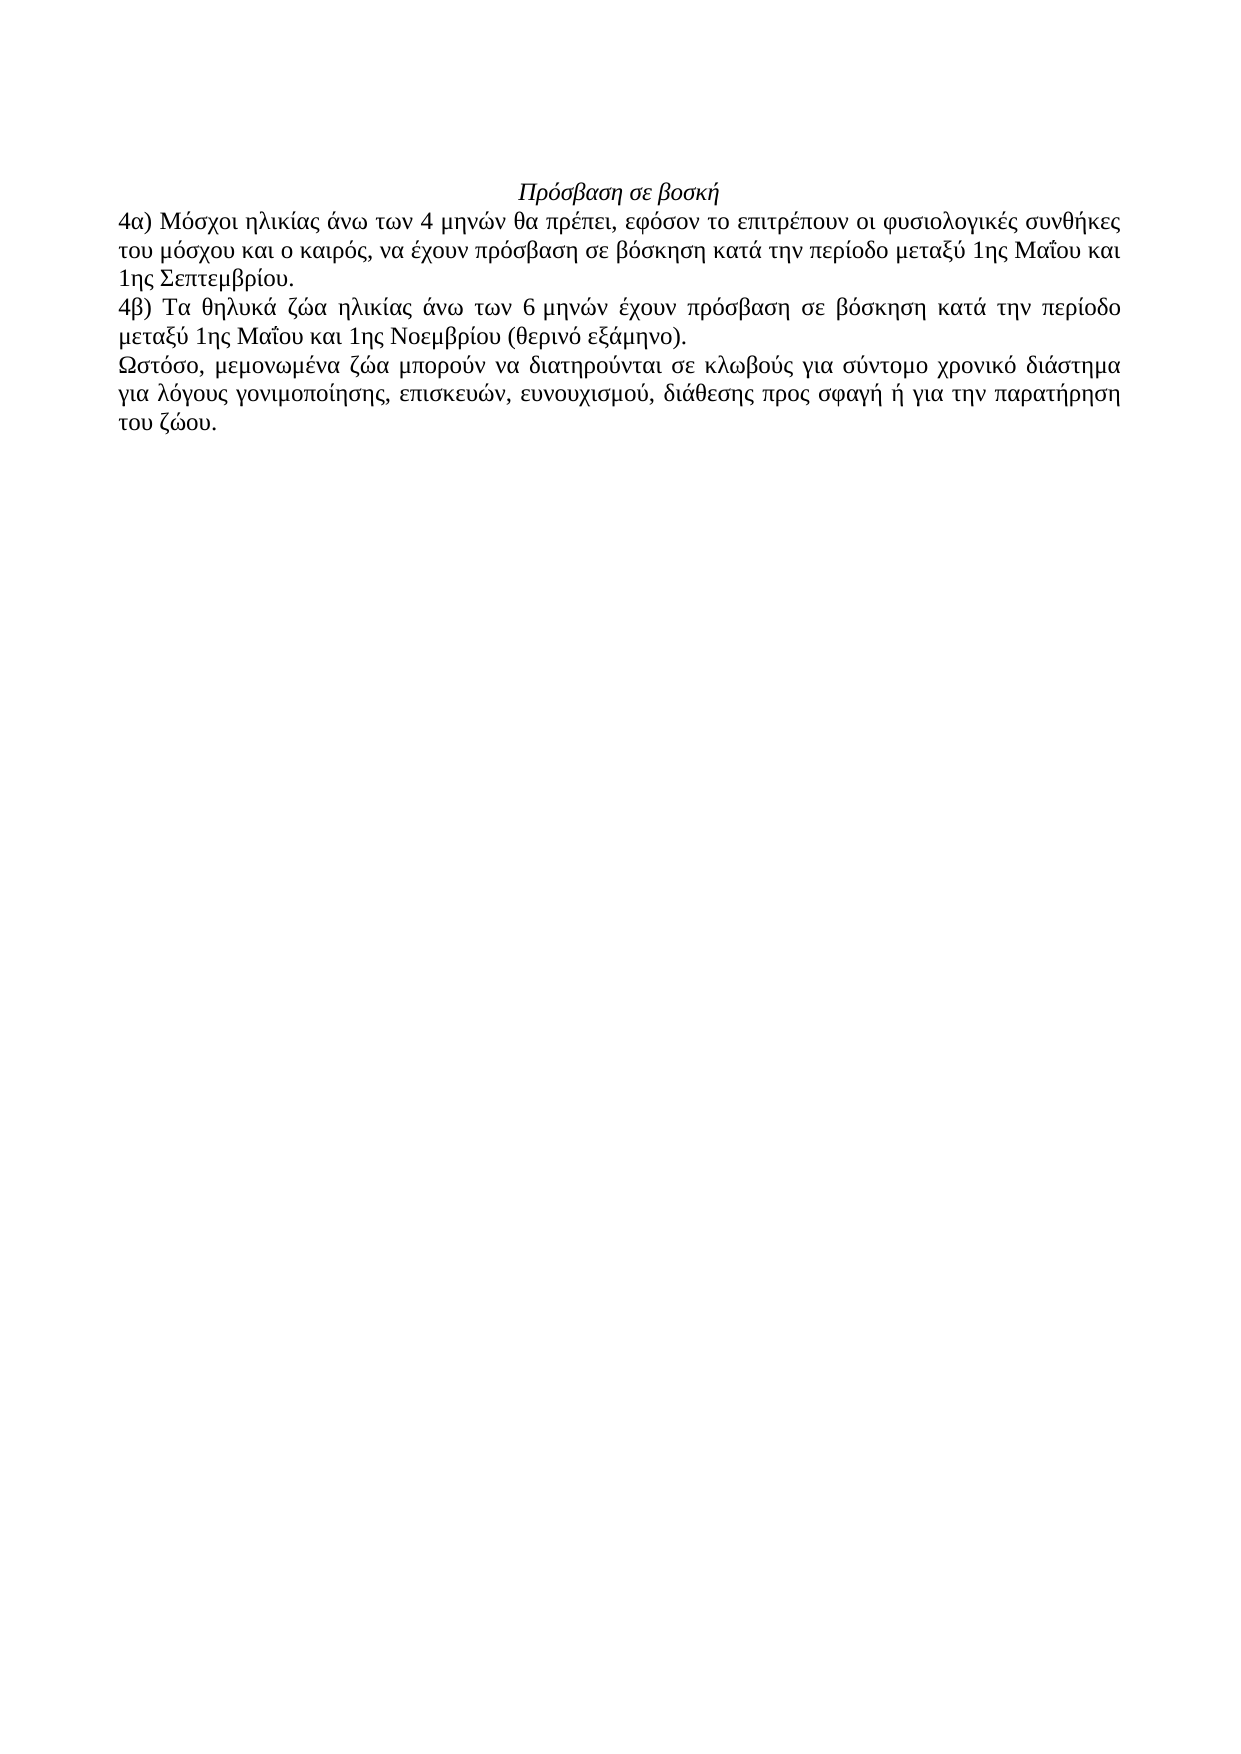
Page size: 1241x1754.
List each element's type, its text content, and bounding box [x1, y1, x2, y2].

text 4β) Τα θηλυκά ζώα ηλικίας άνω των 6 μηνών έχουν πρόσβαση σε βόσκηση κατά την περίοδο μεταξύ 1ης Μαΐου και 1ης Νοεμβρίου (θερινό εξάμηνο). [118, 292, 1122, 350]
text 4α) Μόσχοι ηλικίας άνω των 4 μηνών θα πρέπει, εφόσον το επιτρέπουν οι φυσιολογικές συνθήκες του μόσχου και ο καιρός, να έχουν πρόσβαση σε βόσκηση κατά την περίοδο μεταξύ 1ης Μαΐου και 1ης Σεπτεμβρίου. [118, 206, 1122, 292]
text Ωστόσο, μεμονωμένα ζώα μπορούν να διατηρούνται σε κλωβούς για σύντομο χρονικό διάστημα για λόγους γονιμοποίησης, επισκευών, ευνουχισμού, διάθεσης προς σφαγή ή για την παρατήρηση του ζώου. [118, 350, 1122, 436]
text Πρόσβαση σε βοσκή [118, 177, 1122, 206]
